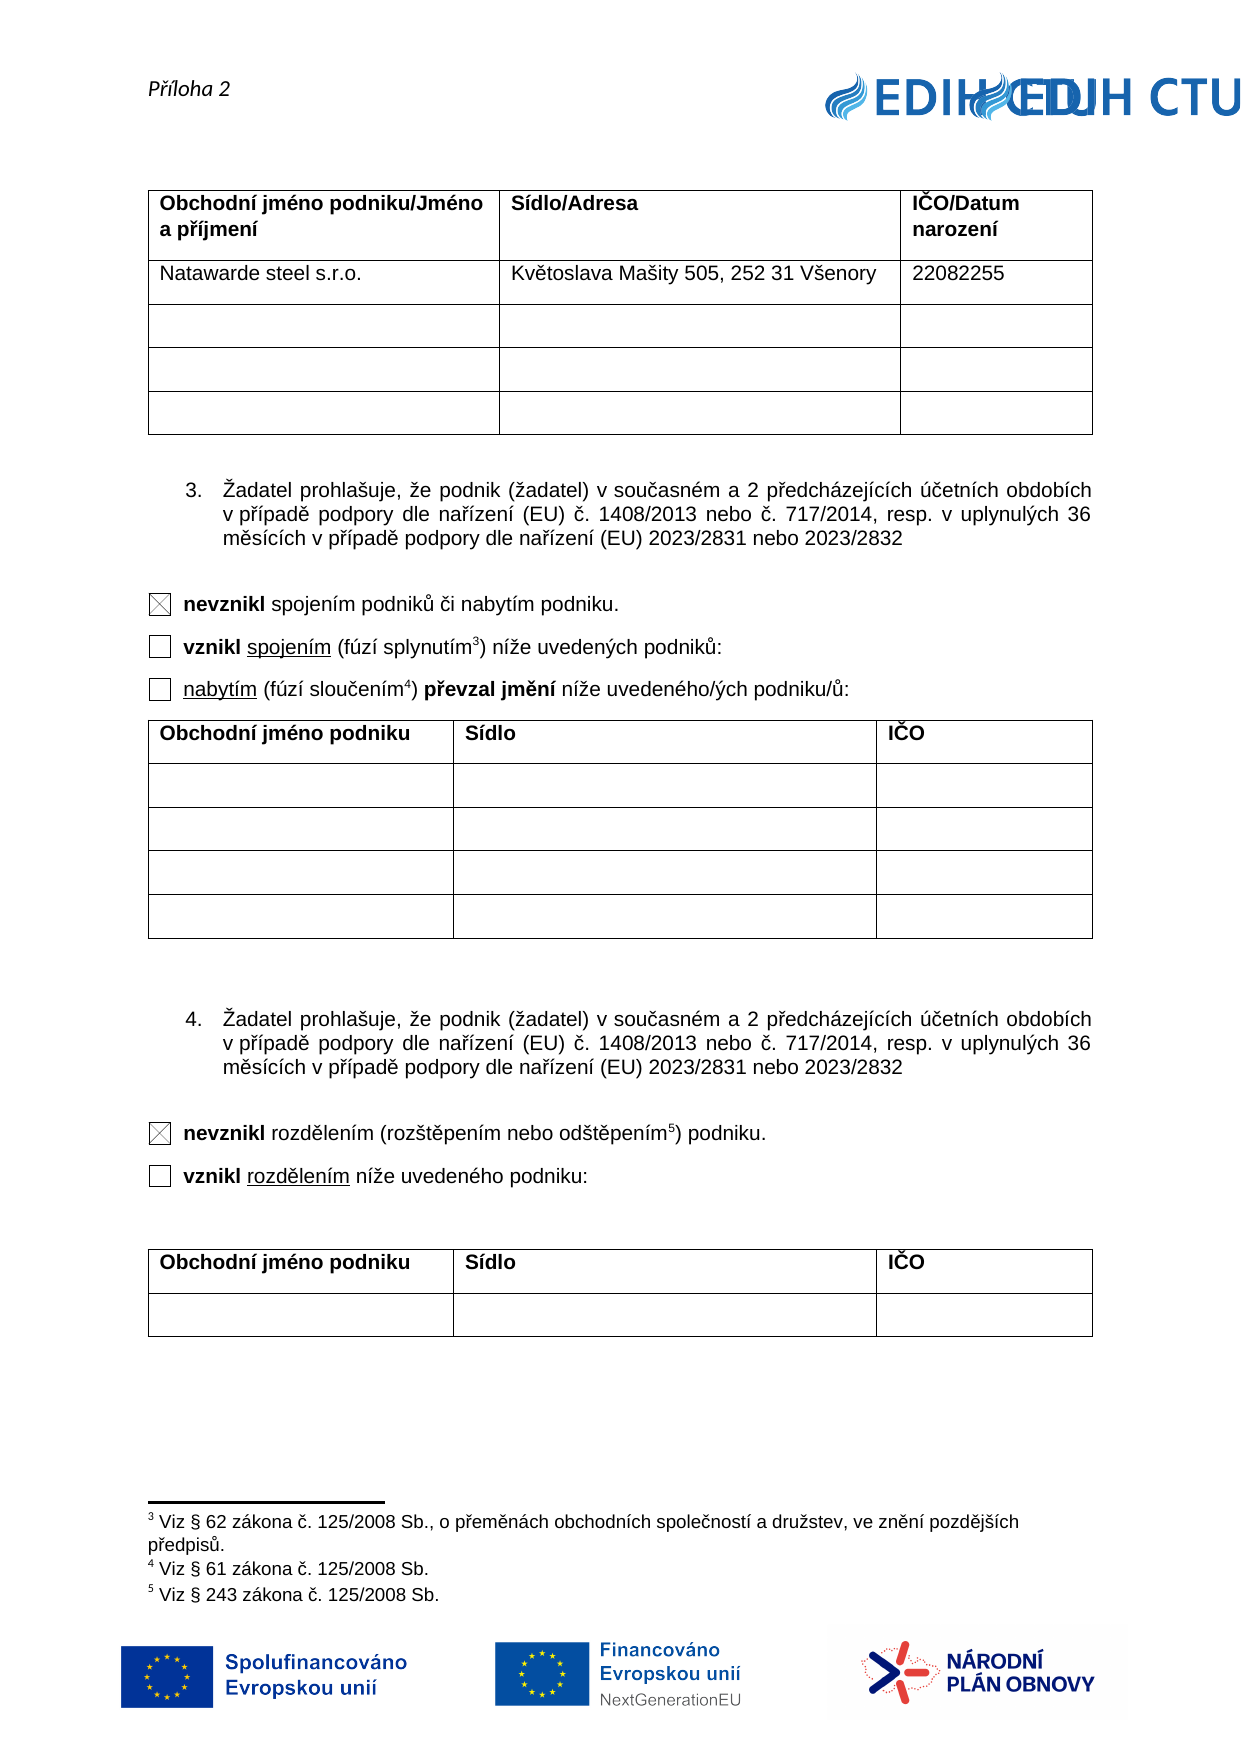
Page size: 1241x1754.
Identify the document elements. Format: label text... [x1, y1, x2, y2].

table_cell [500, 392, 900, 434]
table_cell Květoslava Mašity 505, 252 31 Všenory [500, 261, 900, 303]
table_cell [877, 851, 1092, 894]
table_cell [149, 851, 453, 894]
text vznikl rozdělením níže uvedeného podniku: [148, 1164, 1093, 1188]
table_cell [454, 851, 876, 894]
table_cell [149, 392, 499, 434]
table_cell [149, 764, 453, 807]
text nevznikl rozdělením (rozštěpením nebo odštěpením) podniku. [148, 1121, 1093, 1145]
table_cell [149, 895, 453, 937]
table_cell [500, 348, 900, 391]
table_cell [500, 305, 900, 347]
table_cell [149, 1294, 453, 1336]
table_header Sídlo/Adresa [500, 191, 900, 260]
table_header Sídlo [454, 721, 876, 763]
table_cell [877, 1294, 1092, 1336]
table_header Obchodní jméno podniku [149, 1250, 453, 1292]
table_cell [454, 764, 876, 807]
table_cell [454, 808, 876, 850]
picture [825, 72, 1241, 121]
table_header Obchodní jméno podniku/Jméno a příjmení [149, 191, 499, 260]
table_cell [901, 392, 1092, 434]
table_cell [149, 305, 499, 347]
table_header IČO/Datum narození [901, 191, 1092, 260]
picture [488, 1637, 744, 1711]
table_cell [454, 895, 876, 937]
picture [116, 1641, 410, 1711]
table_cell 22082255 [901, 261, 1092, 303]
table_header IČO [877, 721, 1092, 763]
table_header Sídlo [454, 1250, 876, 1292]
list Žadatel prohlašuje, že podnik (žadatel) v současném a 2 předcházejících účetních obdobích v případě podpory dle nařízení (EU) č. 1408/2013 nebo č. 717/2014, resp. v uplynulých 36 měsících v případě podpory dle nařízení (EU) 2023/2831 nebo 2023/2832 [185, 478, 1093, 549]
table_cell [454, 1294, 876, 1336]
table_cell [149, 808, 453, 850]
picture [827, 1624, 1129, 1720]
text nabytím (fúzí sloučením) převzal jmění níže uvedeného/ých podniku/ů: [148, 677, 1093, 701]
table_cell [901, 348, 1092, 391]
table_cell [877, 895, 1092, 937]
table_cell [149, 348, 499, 391]
table_cell [877, 764, 1092, 807]
table_cell [901, 305, 1092, 347]
table_header IČO [877, 1250, 1092, 1292]
list Žadatel prohlašuje, že podnik (žadatel) v současném a 2 předcházejících účetních obdobích v případě podpory dle nařízení (EU) č. 1408/2013 nebo č. 717/2014, resp. v uplynulých 36 měsících v případě podpory dle nařízení (EU) 2023/2831 nebo 2023/2832 [185, 1007, 1093, 1079]
table_header Obchodní jméno podniku [149, 721, 453, 763]
table_cell [877, 808, 1092, 850]
text nevznikl spojením podniků či nabytím podniku. [171, 592, 1093, 616]
table_cell Natawarde steel s.r.o. [149, 261, 499, 303]
text vznikl spojením (fúzí splynutím) níže uvedených podniků: [148, 634, 1093, 658]
